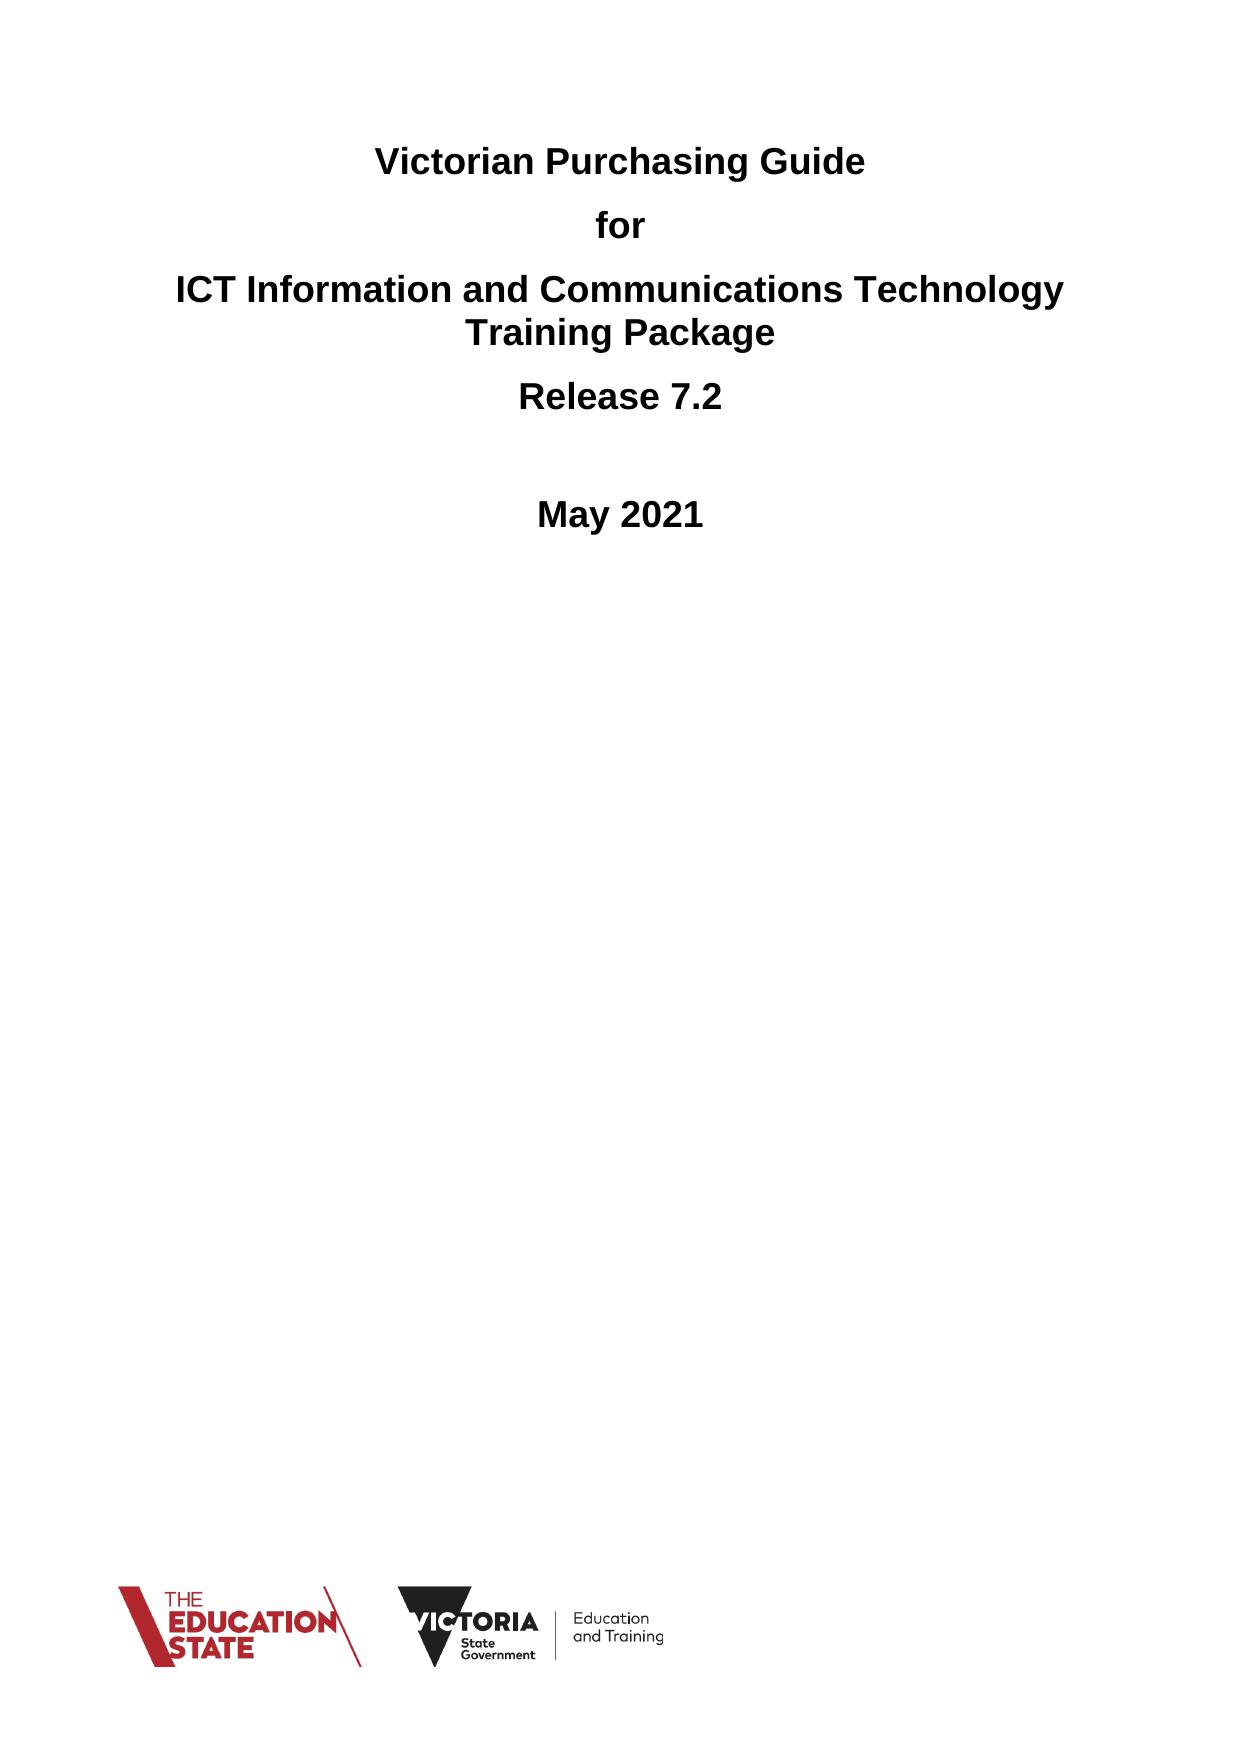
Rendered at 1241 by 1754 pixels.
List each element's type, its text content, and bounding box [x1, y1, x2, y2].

text for [118, 203, 1122, 246]
text ICT Information and Communications Technology Training Package [118, 267, 1122, 353]
text Release 7.2 [118, 374, 1122, 417]
text Victorian Purchasing Guide [118, 139, 1122, 182]
text May 2021 [118, 492, 1122, 535]
